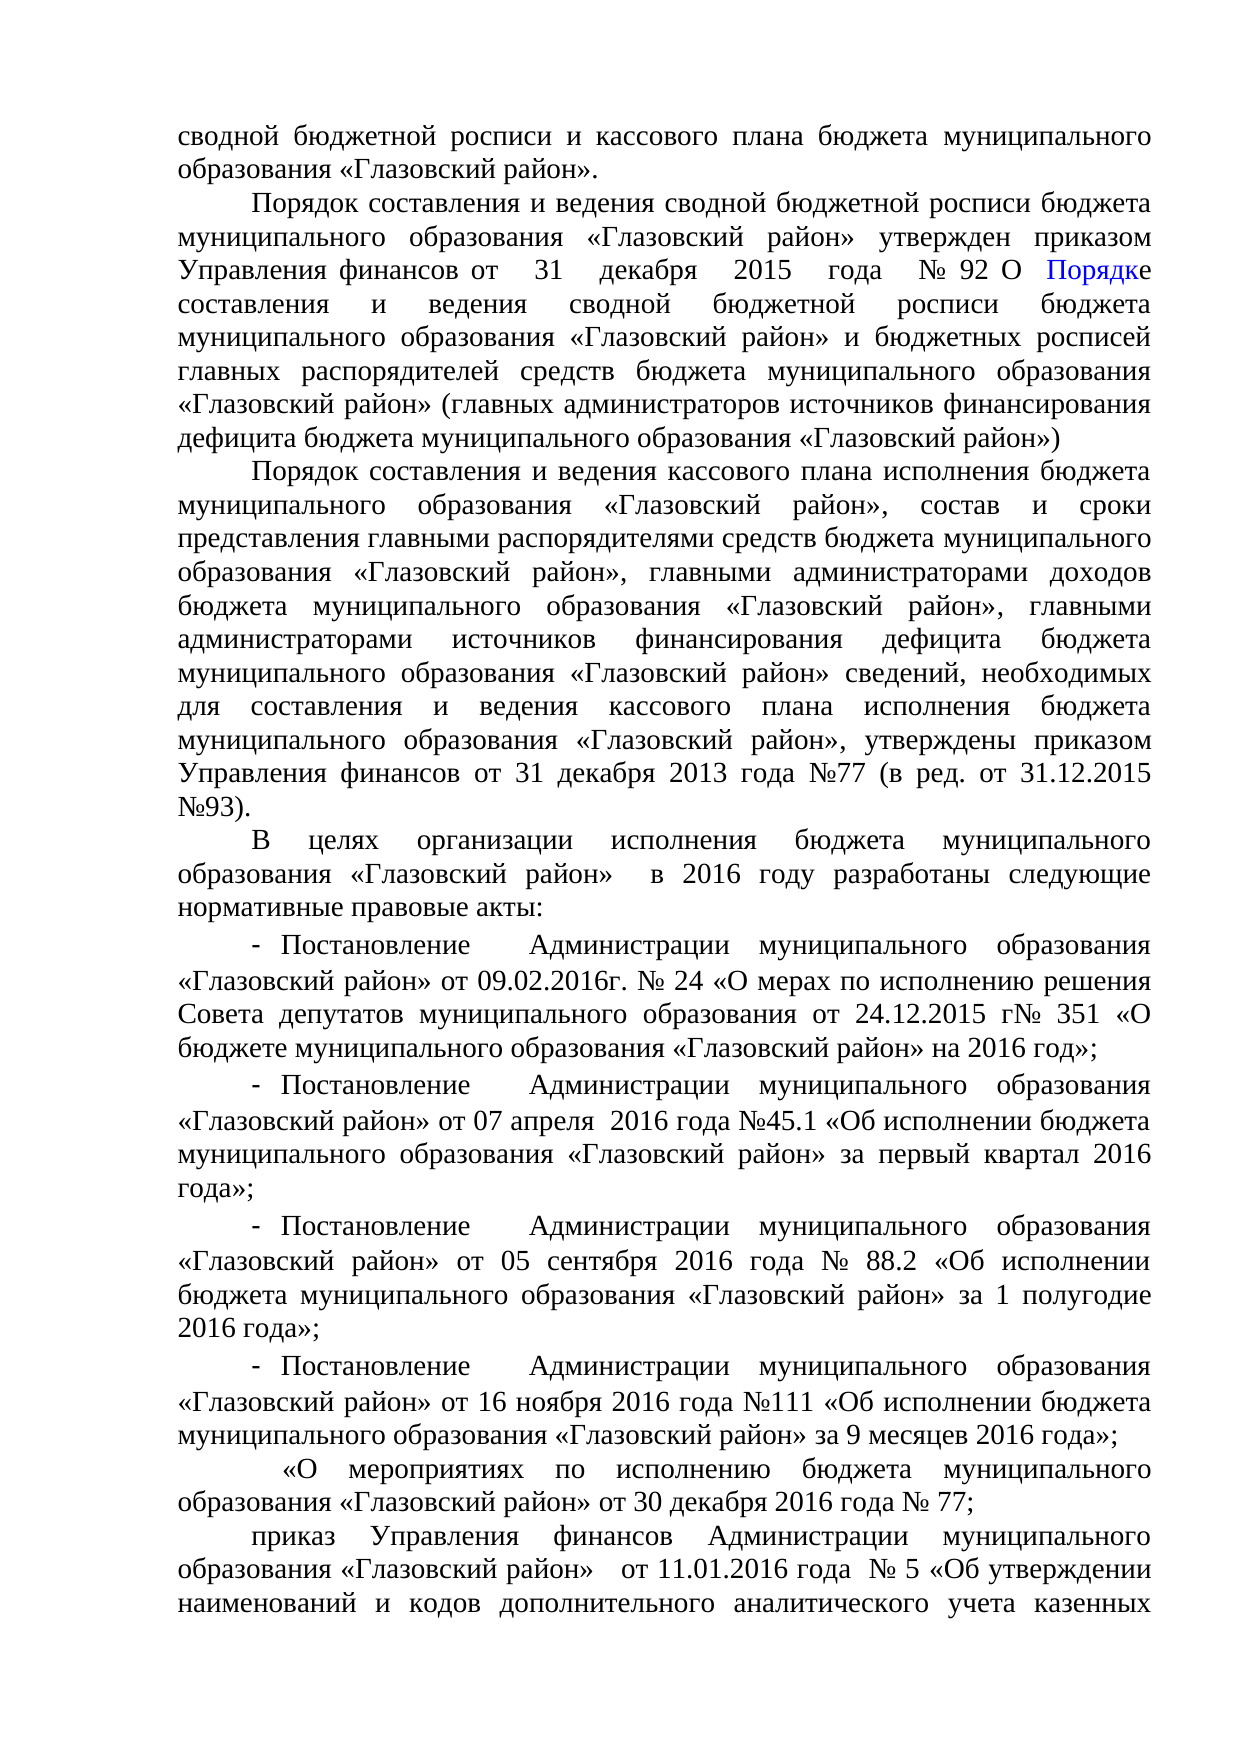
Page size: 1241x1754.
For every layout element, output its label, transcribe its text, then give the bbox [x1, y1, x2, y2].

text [177, 118, 1152, 185]
text Порядок составления и ведения сводной бюджетной росписи бюджета муниципального образования «Глазовский район» утвержден приказом Управления финансов от 31 декабря 2015 года № 92 О Порядке составления и ведения сводной бюджетной росписи бюджета муниципального образования «Глазовский район» и бюджетных росписей главных распорядителей средств бюджета муниципального образования «Глазовский район» (главных администраторов источников финансирования дефицита бюджета муниципального образования «Глазовский район») [177, 185, 1152, 453]
text Порядок составления и ведения кассового плана исполнения бюджета муниципального образования «Глазовский район», состав и сроки представления главными распорядителями средств бюджета муниципального образования «Глазовский район», главными администраторами доходов бюджета муниципального образования «Глазовский район», главными администраторами источников финансирования дефицита бюджета муниципального образования «Глазовский район» сведений, необходимых для составления и ведения кассового плана исполнения бюджета муниципального образования «Глазовский район», утверждены приказом Управления финансов от 31 декабря 2013 года №77 (в ред. от 31.12.2015 №93). [177, 453, 1152, 822]
text В целях организации исполнения бюджета муниципального образования «Глазовский район» в 2016 году разработаны следующие нормативные правовые акты: [177, 822, 1152, 923]
list Постановление Администрации муниципального образования «Глазовский район» от 16 ноября 2016 года №111 «Об исполнении бюджета муниципального образования «Глазовский район» за 9 месяцев 2016 года»; [177, 1344, 1152, 1451]
text «О мероприятиях по исполнению бюджета муниципального образования «Глазовский район» от 30 декабря 2016 года № 77; [177, 1451, 1152, 1518]
list Постановление Администрации муниципального образования «Глазовский район» от 09.02.2016г. № 24 «О мерах по исполнению решения Совета депутатов муниципального образования от 24.12.2015 г№ 351 «О бюджете муниципального образования «Глазовский район» на 2016 год»; [177, 923, 1152, 1063]
list Постановление Администрации муниципального образования «Глазовский район» от 07 апреля 2016 года №45.1 «Об исполнении бюджета муниципального образования «Глазовский район» за первый квартал 2016 года»; [177, 1063, 1152, 1204]
list Постановление Администрации муниципального образования «Глазовский район» от 05 сентября 2016 года № 88.2 «Об исполнении бюджета муниципального образования «Глазовский район» за 1 полугодие 2016 года»; [177, 1204, 1152, 1344]
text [177, 1518, 1152, 1618]
